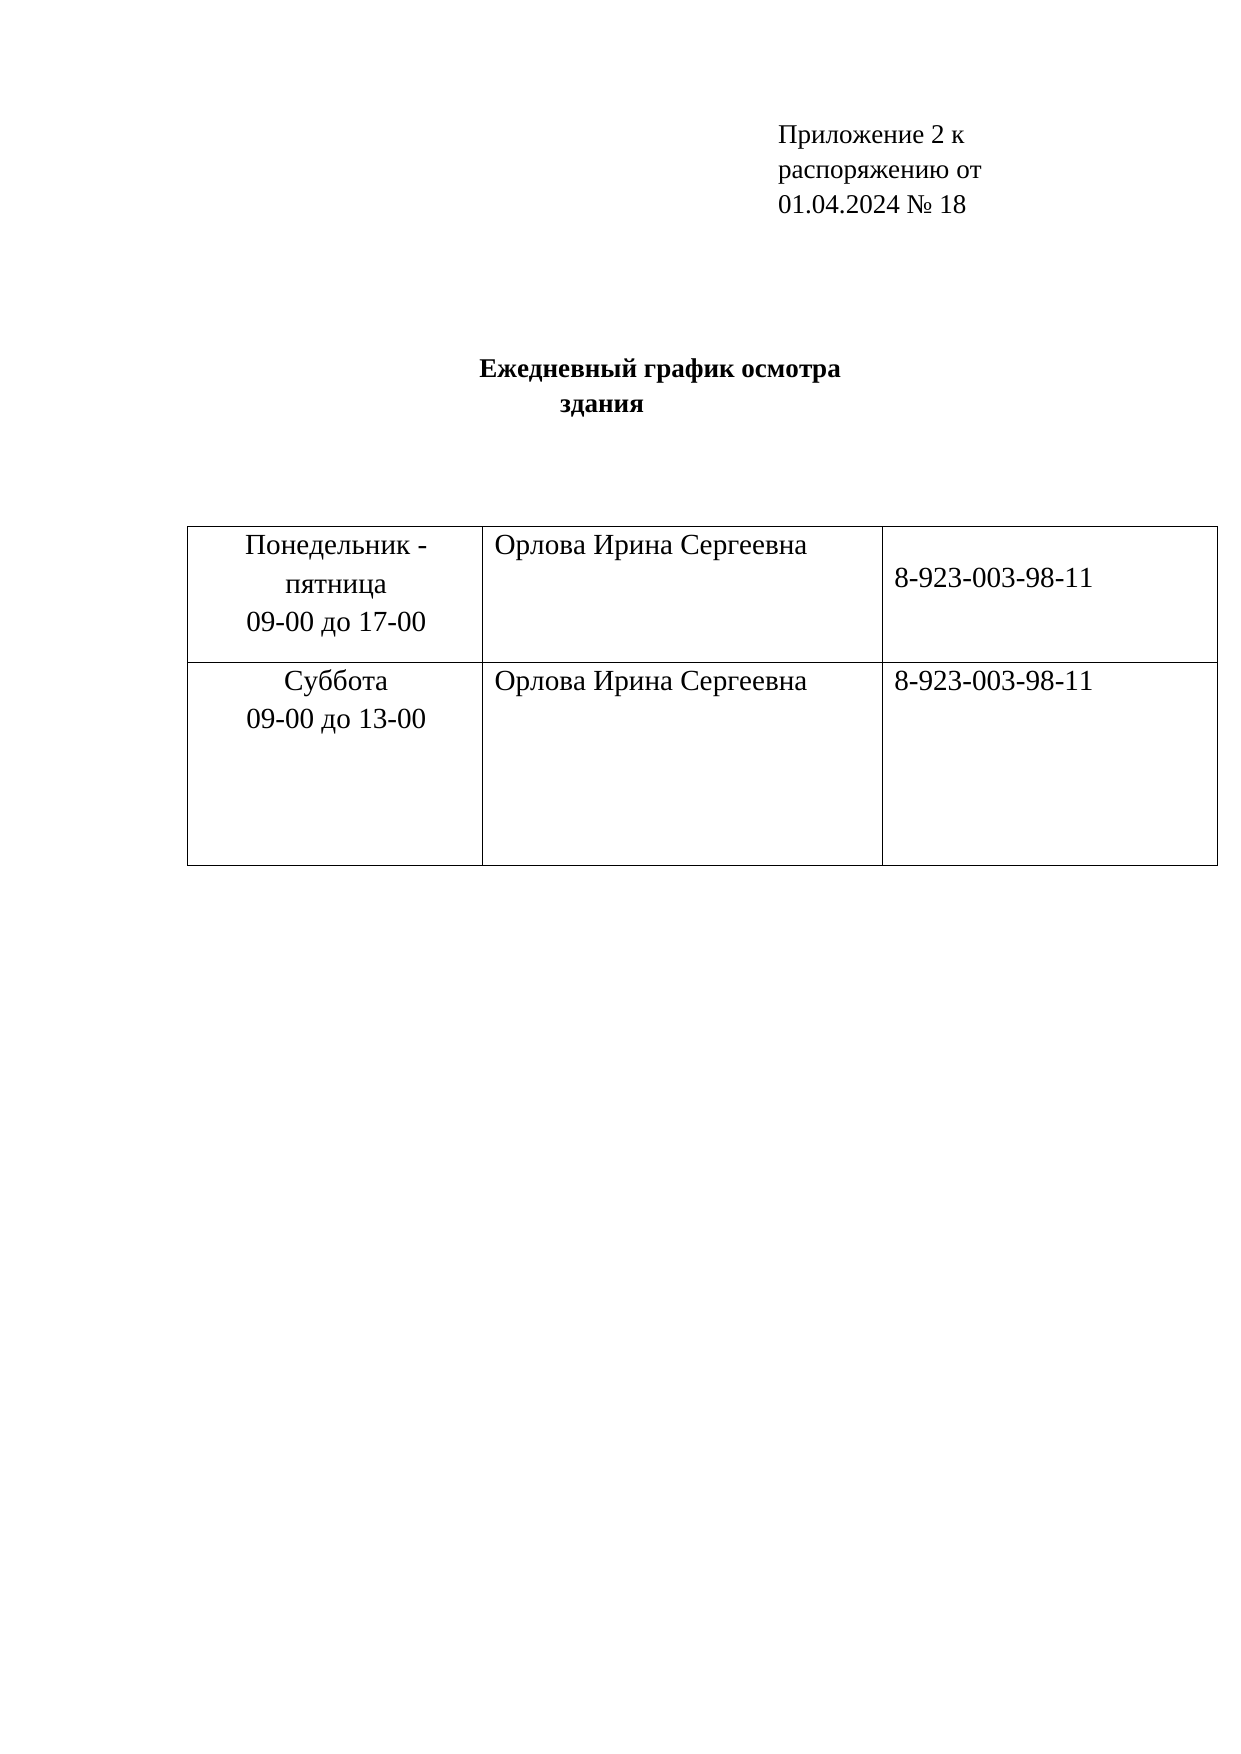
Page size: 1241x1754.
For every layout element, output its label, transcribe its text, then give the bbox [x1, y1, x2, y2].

table_cell Суббота 09-00 до 13-00 [188, 663, 482, 865]
table_header 8-923-003-98-11 [883, 527, 1217, 662]
table_header Орлова Ирина Сергеевна [483, 527, 882, 662]
table_cell 8-923-003-98-11 [883, 663, 1217, 865]
table_header Понедельник - пятница 09-00 до 17-00 [188, 527, 482, 662]
text Приложение 2 к распоряжению от 01.04.2024 № 18 [778, 118, 988, 219]
text Ежедневный график осмотра здания [321, 352, 882, 418]
table_cell Орлова Ирина Сергеевна [483, 663, 882, 865]
